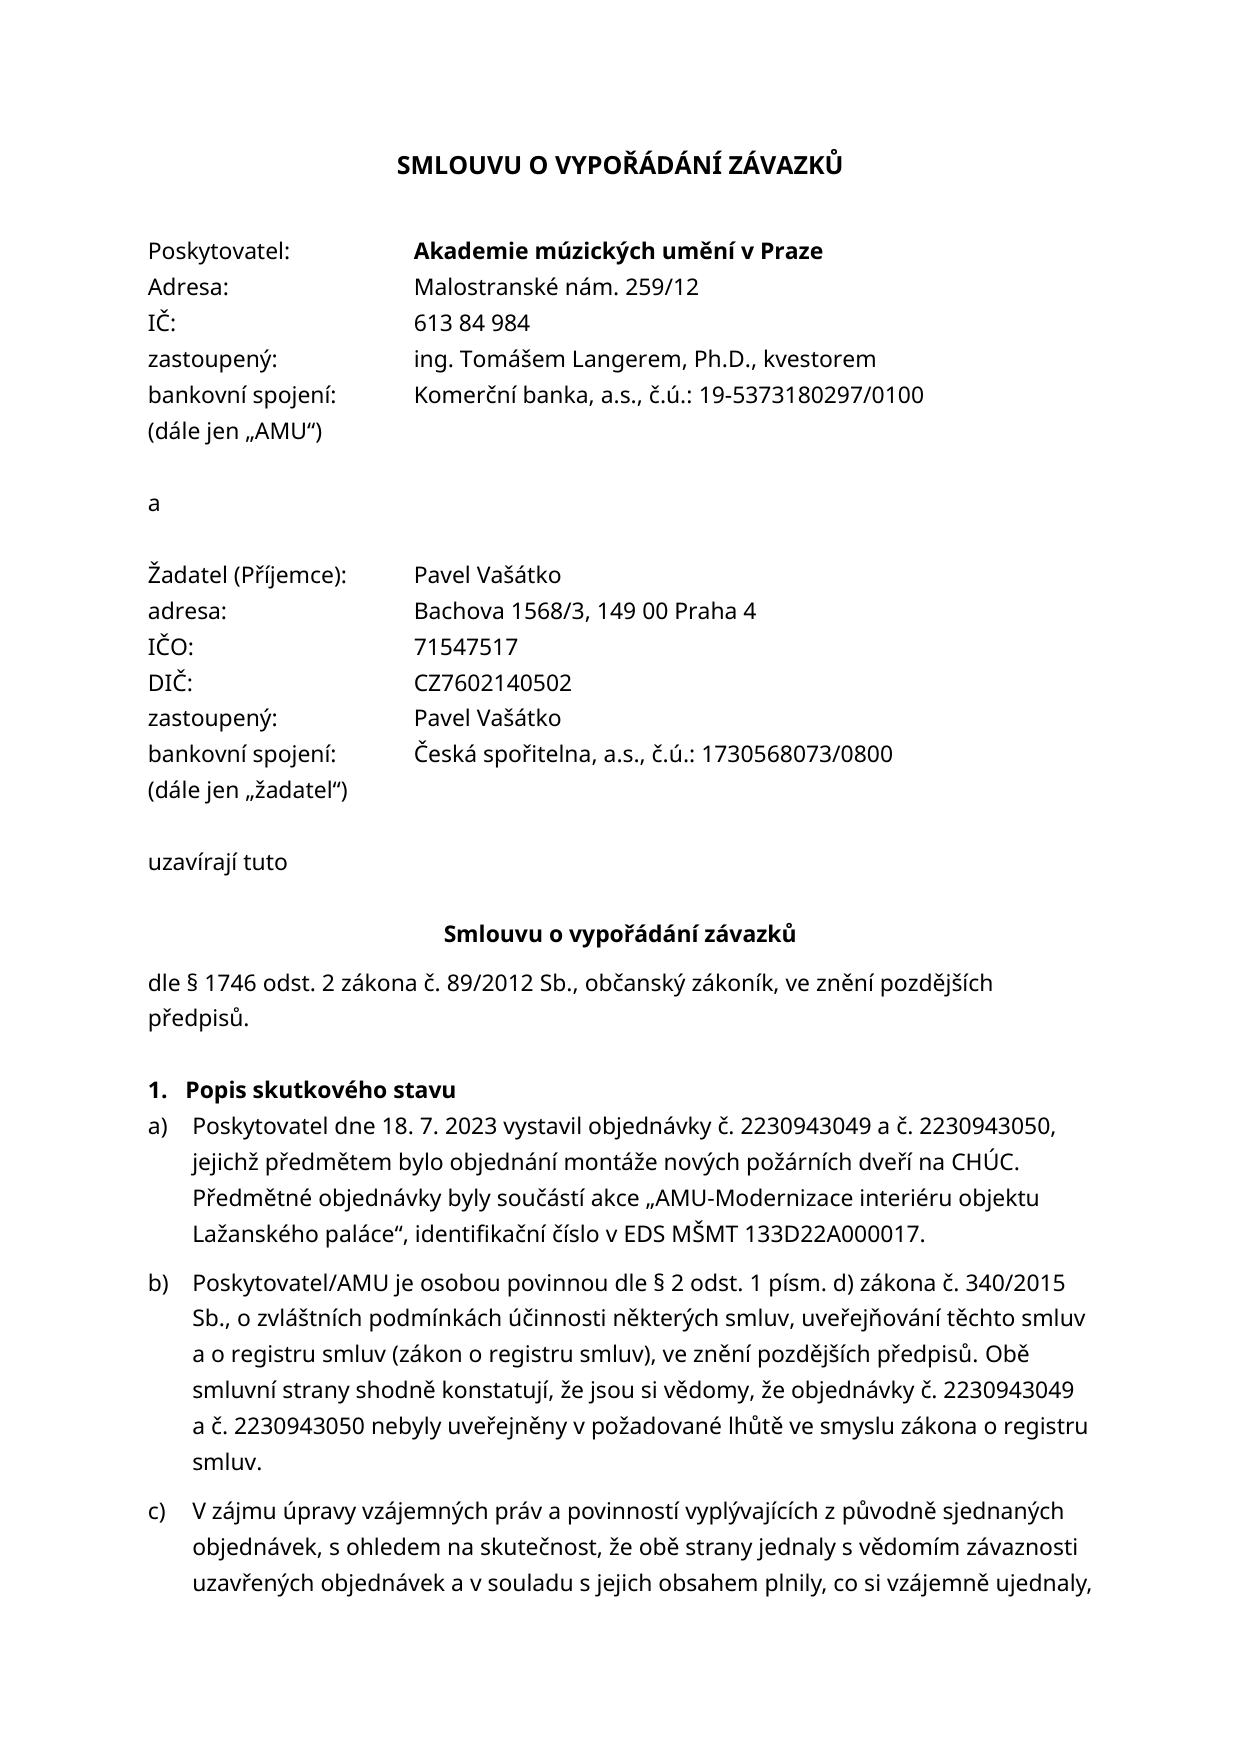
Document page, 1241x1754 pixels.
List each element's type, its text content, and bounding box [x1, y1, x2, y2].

text SMLOUVU O VYPOŘÁDÁNÍ ZÁVAZKŮ [148, 148, 1093, 182]
text adresa: Bachova 1568/3, 149 00 Praha 4 [148, 594, 1093, 626]
text Žadatel (Příjemce): Pavel Vašátko [148, 559, 1093, 590]
text bankovní spojení: Česká spořitelna, a.s., č.ú.: 1730568073/0800 [148, 738, 1093, 769]
text DIČ: CZ7602140502 [148, 666, 1093, 698]
text IČO: 71547517 [148, 631, 1093, 662]
text IČ: 613 84 984 [148, 307, 1093, 338]
text Smlouvu o vypořádání závazků [148, 918, 1093, 949]
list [148, 1494, 1093, 1598]
list Popis skutkového stavu [148, 1074, 1093, 1106]
text dle § 1746 odst. 2 zákona č. 89/2012 Sb., občanský zákoník, ve znění pozdějších předpisů. [148, 966, 1093, 1034]
text (dále jen „žadatel“) [148, 774, 1093, 806]
text bankovní spojení: Komerční banka, a.s., č.ú.: 19-5373180297/0100 [148, 379, 1093, 410]
text a [148, 487, 1093, 518]
text Adresa: Malostranské nám. 259/12 [148, 271, 1093, 302]
list Poskytovatel/AMU je osobou povinnou dle § 2 odst. 1 písm. d) zákona č. 340/2015 Sb., o zvláštních podmínkách účinnosti některých smluv, uveřejňování těchto smluv a o registru smluv (zákon o registru smluv), ve znění pozdějších předpisů. Obě smluvní strany shodně konstatují, že jsou si vědomy, že objednávky č. 2230943049 a č. 2230943050 nebyly uveřejněny v požadované lhůtě ve smyslu zákona o registru smluv. [148, 1266, 1093, 1477]
text uzavírají tuto [148, 846, 1093, 877]
text (dále jen „AMU“) [148, 415, 1093, 446]
text zastoupený: Pavel Vašátko [148, 702, 1093, 734]
subtitle zastoupený: ing. Tomášem Langerem, Ph.D., kvestorem [148, 343, 1093, 374]
list Poskytovatel dne 18. 7. 2023 vystavil objednávky č. 2230943049 a č. 2230943050, jejichž předmětem bylo objednání montáže nových požárních dveří na CHÚC. Předmětné objednávky byly součástí akce „AMU-Modernizace interiéru objektu Lažanského paláce“, identifikační číslo v EDS MŠMT 133D22A000017. [148, 1110, 1093, 1249]
text Poskytovatel: Akademie múzických umění v Praze [148, 235, 1093, 266]
